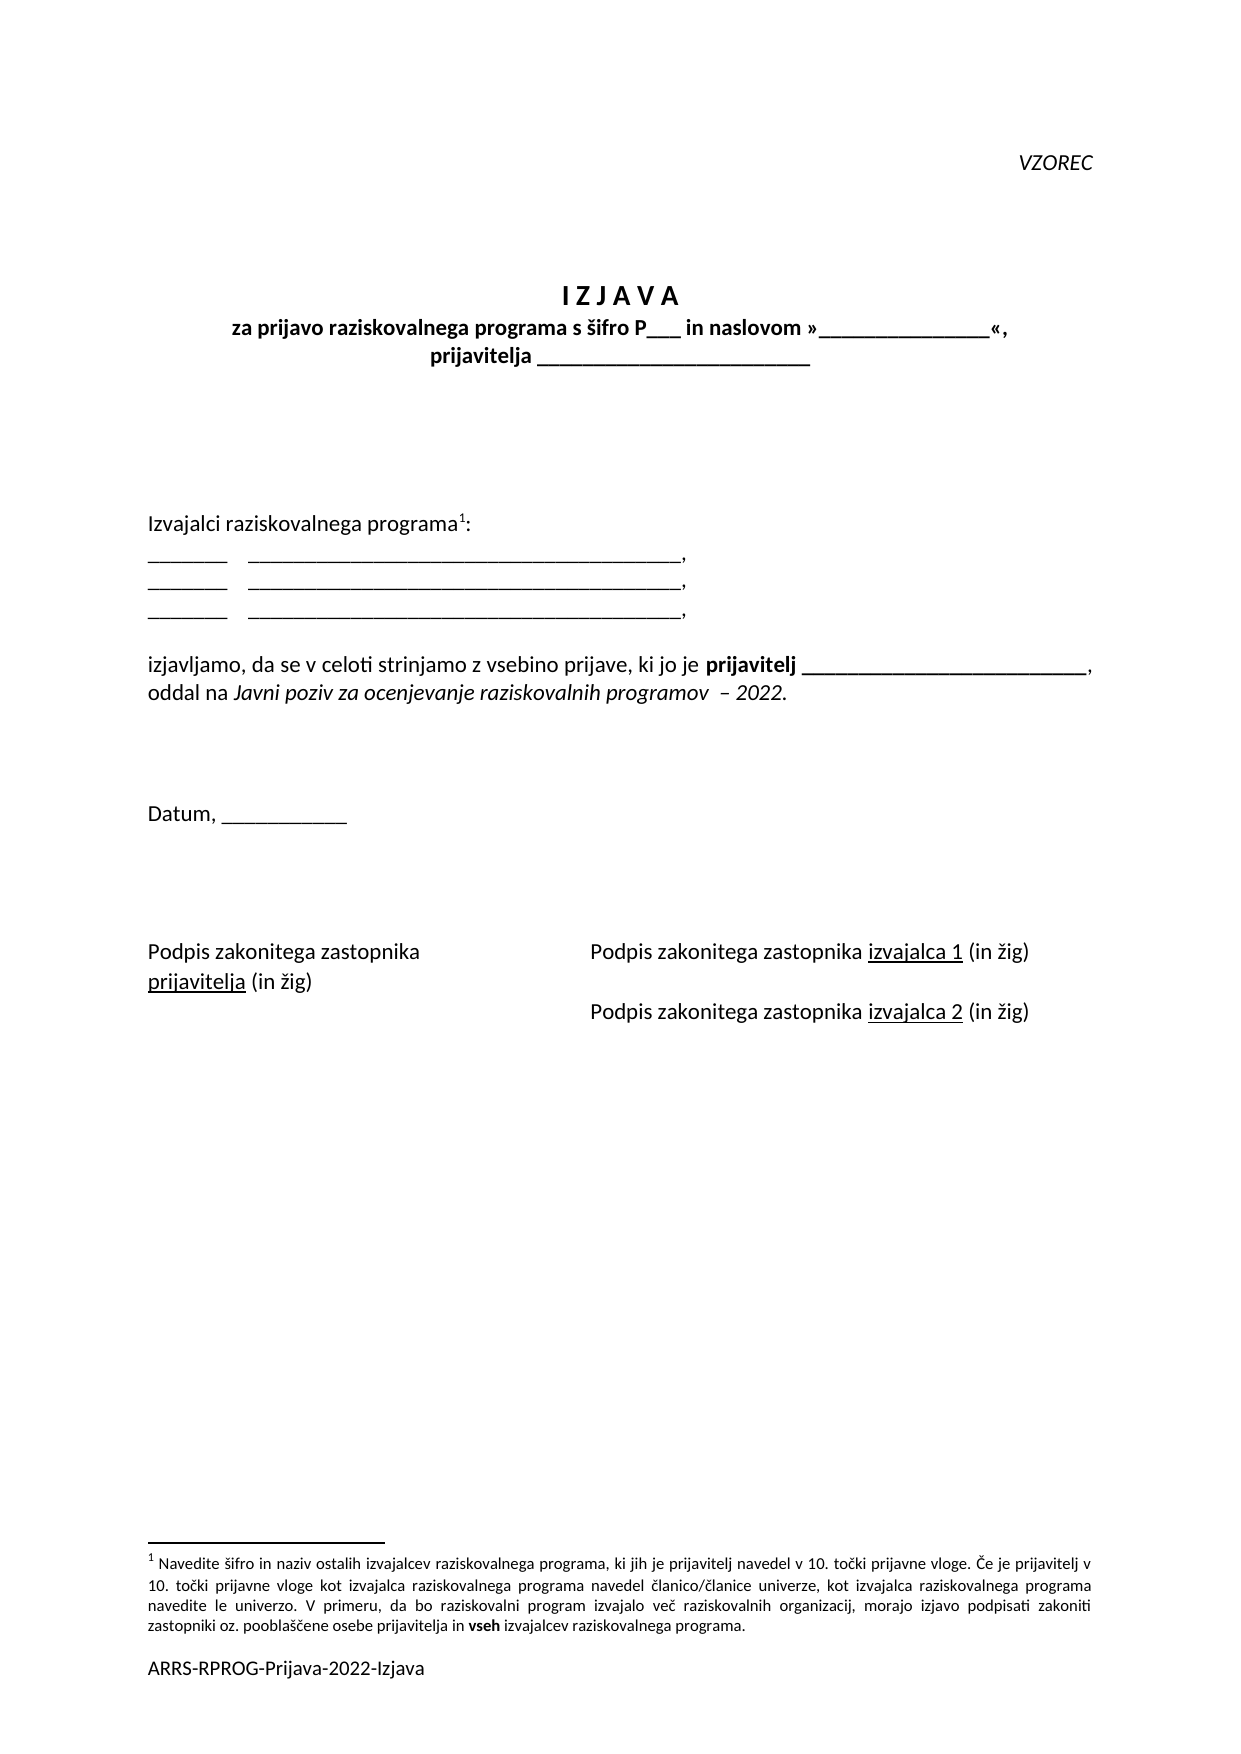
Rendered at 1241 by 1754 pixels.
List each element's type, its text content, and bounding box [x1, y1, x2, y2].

text Izvajalci raziskovalnega programa: [148, 509, 1093, 538]
text Podpis zakonitega zastopnika Podpis zakonitega zastopnika izvajalca 1 (in žig) [148, 937, 1093, 965]
text za prijavo raziskovalnega programa s šifro P___ in naslovom »_______________«, [148, 313, 1093, 341]
text VZOREC [148, 148, 1093, 176]
text Datum, ___________ [148, 799, 1093, 827]
text _______ ______________________________________, [148, 594, 1093, 622]
text _______ ______________________________________, [148, 566, 1093, 594]
text izjavljamo, da se v celoti strinjamo z vsebino prijave, ki jo je prijavitelj _________________________, oddal na Javni poziv za ocenjevanje raziskovalnih programov – 2022. [148, 650, 1093, 706]
text prijavitelja ________________________ [148, 341, 1093, 369]
text I Z J A V A [148, 277, 1093, 313]
text _______ ______________________________________, [148, 538, 1093, 566]
text prijavitelja (in žig) [148, 967, 1093, 995]
text Podpis zakonitega zastopnika izvajalca 2 (in žig) [516, 997, 1093, 1025]
